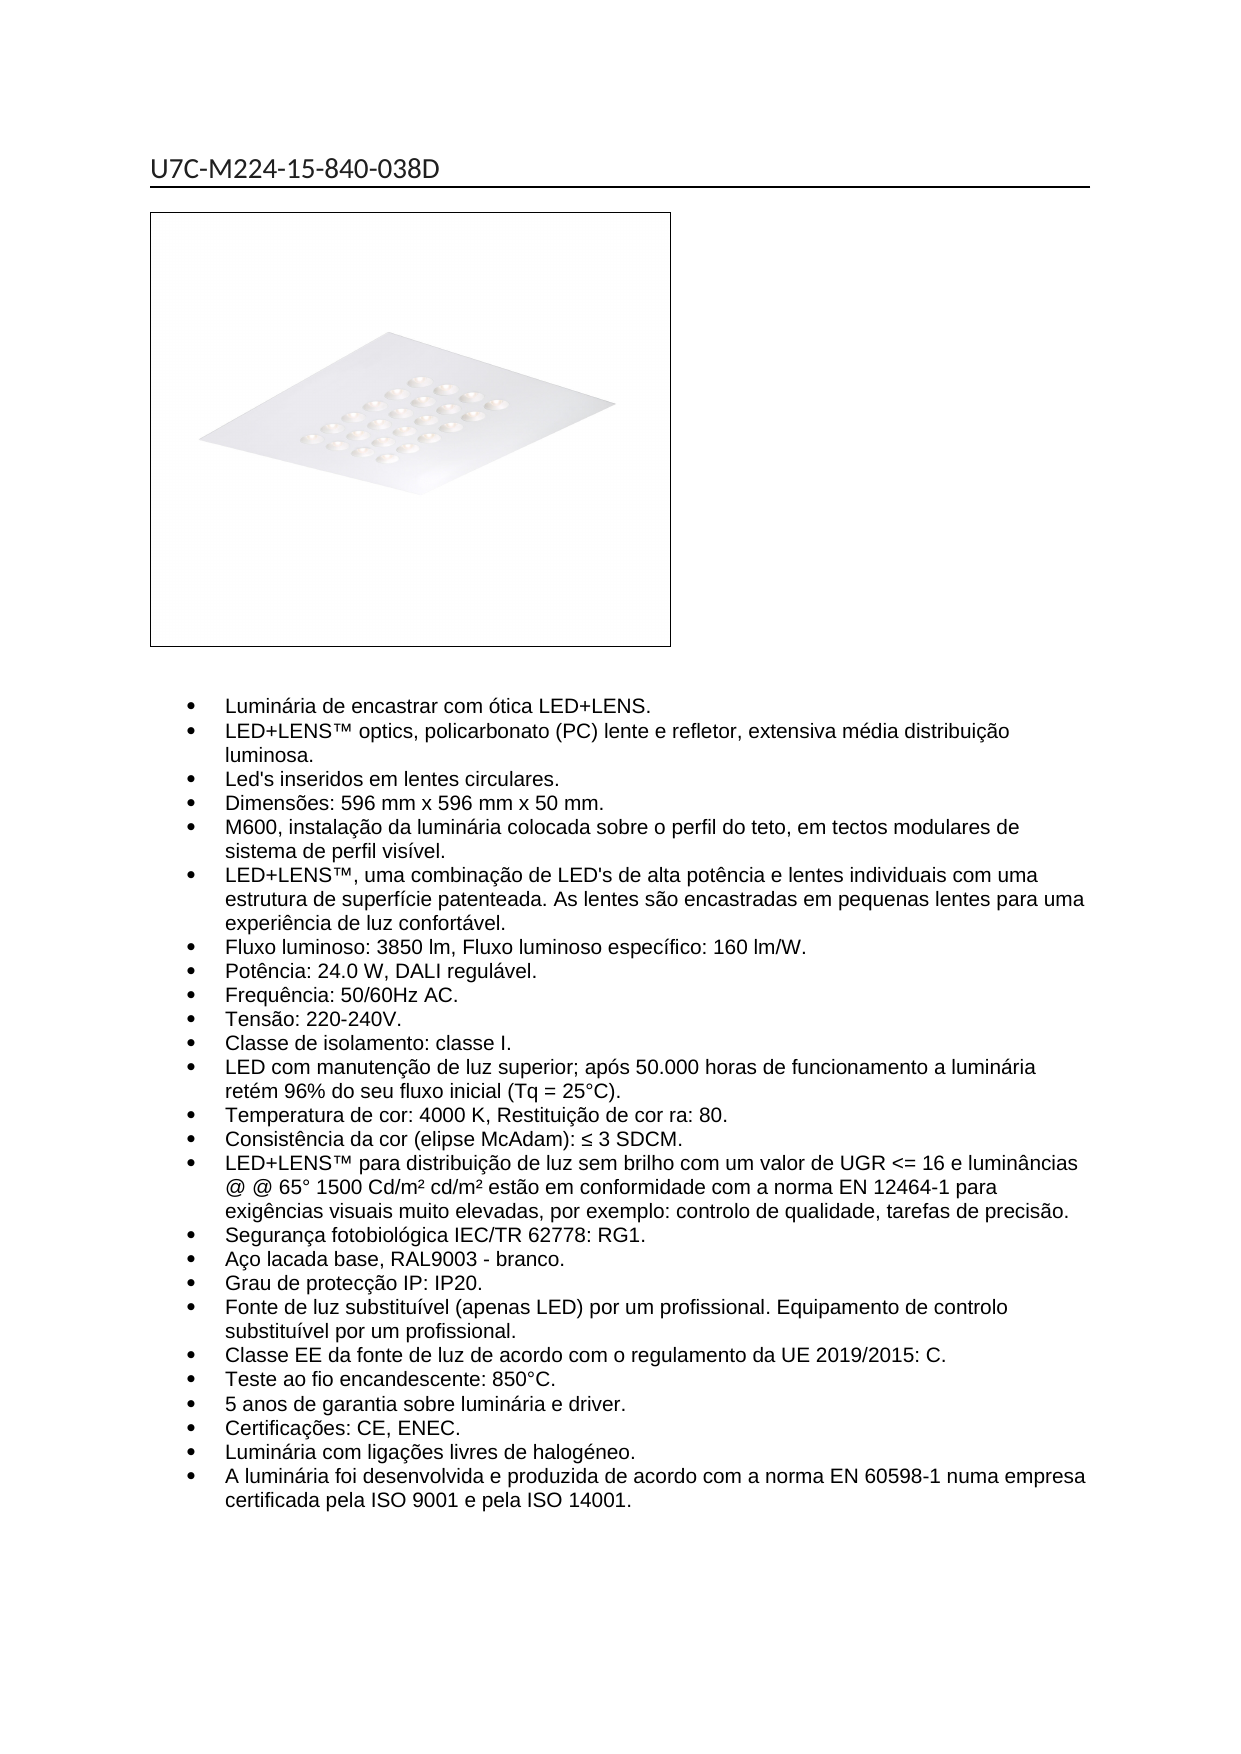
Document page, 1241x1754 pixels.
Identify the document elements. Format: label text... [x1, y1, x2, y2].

list Luminária de encastrar com ótica LED+LENS. [187, 694, 1090, 718]
list Tensão: 220-240V. [187, 1007, 1090, 1031]
list Fonte de luz substituível (apenas LED) por um profissional. Equipamento de controlo substituível por um profissional. [187, 1295, 1090, 1343]
list M600, instalação da luminária colocada sobre o perfil do teto, em tectos modulares de sistema de perfil visível. [187, 814, 1090, 863]
text U7C-M224-15-840-038D [150, 150, 1090, 186]
list Segurança fotobiológica IEC/TR 62778: RG1. [187, 1223, 1090, 1247]
list Teste ao fio encandescente: 850°C. [187, 1367, 1090, 1391]
list Led's inseridos em lentes circulares. [187, 766, 1090, 791]
picture [151, 213, 670, 646]
list Frequência: 50/60Hz AC. [187, 983, 1090, 1007]
list LED com manutenção de luz superior; após 50.000 horas de funcionamento a luminária retém 96% do seu fluxo inicial (Tq = 25°C). [187, 1055, 1090, 1103]
list LED+LENS™ optics, policarbonato (PC) lente e refletor, extensiva média distribuição luminosa. [187, 718, 1090, 766]
list 5 anos de garantia sobre luminária e driver. [187, 1391, 1090, 1415]
list A luminária foi desenvolvida e produzida de acordo com a norma EN 60598-1 numa empresa certificada pela ISO 9001 e pela ISO 14001. [187, 1463, 1090, 1512]
list Dimensões: 596 mm x 596 mm x 50 mm. [187, 791, 1090, 814]
list Consistência da cor (elipse McAdam): ≤ 3 SDCM. [187, 1127, 1090, 1151]
list Certificações: CE, ENEC. [187, 1415, 1090, 1439]
list LED+LENS™, uma combinação de LED's de alta potência e lentes individuais com uma estrutura de superfície patenteada. As lentes são encastradas em pequenas lentes para uma experiência de luz confortável. [187, 863, 1090, 934]
list Luminária com ligações livres de halogéneo. [187, 1439, 1090, 1463]
list Classe de isolamento: classe I. [187, 1031, 1090, 1055]
list LED+LENS™ para distribuição de luz sem brilho com um valor de UGR <= 16 e luminâncias @ @ 65° 1500 Cd/m² cd/m² estão em conformidade com a norma EN 12464-1 para exigências visuais muito elevadas, por exemplo: controlo de qualidade, tarefas de precisão. [187, 1151, 1090, 1223]
list Temperatura de cor: 4000 K, Restituição de cor ra: 80. [187, 1103, 1090, 1127]
list Aço lacada base, RAL9003 - branco. [187, 1247, 1090, 1271]
list Classe EE da fonte de luz de acordo com o regulamento da UE 2019/2015: C. [187, 1343, 1090, 1367]
list Grau de protecção IP: IP20. [187, 1271, 1090, 1295]
list Fluxo luminoso: 3850 lm, Fluxo luminoso específico: 160 lm/W. [187, 934, 1090, 959]
list Potência: 24.0 W, DALI regulável. [187, 959, 1090, 983]
